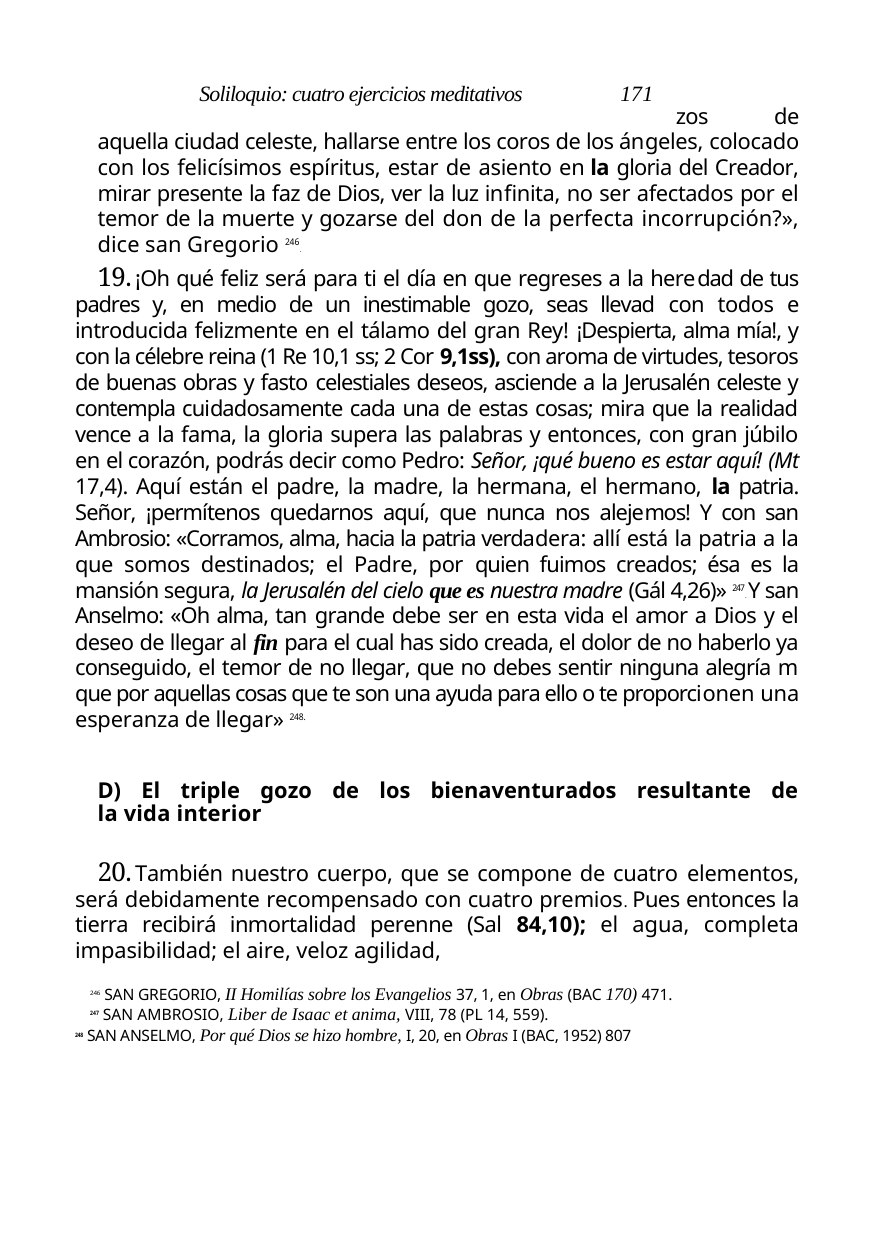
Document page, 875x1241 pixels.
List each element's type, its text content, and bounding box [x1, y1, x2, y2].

list También nuestro cuerpo, que se compone de cuatro elementos, será debidamente recompensado con cuatro premios. Pues entonces la tierra recibirá inmortalidad perenne (Sal 84,10); el agua, completa impasibilidad; el aire, veloz agilidad, [75, 857, 799, 965]
text 246 SAN GREGORIO, II Homilías sobre los Evangelios 37, 1, en Obras (BAC 170) 471. [75, 987, 799, 1004]
text D) El triple gozo de los bienaventurados resultante de la vida interior [97, 779, 799, 827]
list ¡Oh qué feliz será para ti el día en que regreses a la heredad de tus padres y, en medio de un inestimable gozo, seas llevad con todos e introducida felizmente en el tálamo del gran Rey! ¡Despierta, alma mía!, y con la célebre reina (1 Re 10,1 ss; 2 Cor 9,1ss), con aroma de virtudes, tesoros de buenas obras y fasto celestiales deseos, asciende a la Jerusalén celeste y contempla cuidadosamente cada una de estas cosas; mira que la realidad vence a la fama, la gloria supera las palabras y entonces, con gran júbilo en el corazón, podrás decir como Pedro: Señor, ¡qué bueno es estar aquí! (Mt 17,4). Aquí están el padre, la madre, la hermana, el hermano, la patria. Señor, ¡permítenos quedarnos aquí, que nunca nos alejemos! Y con san Ambrosio: «Corramos, alma, hacia la patria verdadera: allí está la patria a la que somos destinados; el Padre, por quien fuimos creados; ésa es la mansión segura, la Jerusalén del cielo que es nuestra madre (Gál 4,26)» 247. Y san Anselmo: «Oh alma, tan grande debe ser en esta vida el amor a Dios y el deseo de llegar al fin para el cual has sido creada, el dolor de no haberlo ya conseguido, el temor de no llegar, que no debes sentir ninguna alegría m que por aquellas cosas que te son una ayuda para ello o te proporcionen una esperanza de llegar» 248. [75, 262, 799, 734]
text zos de aquella ciudad celeste, hallarse entre los coros de los ángeles, colocado con los felicísimos espíritus, estar de asiento en la gloria del Creador, mirar presente la faz de Dios, ver la luz infinita, no ser afectados por el temor de la muerte y gozarse del don de la perfecta incorrupción?», dice san Gregorio 246. [97, 75, 799, 258]
text 248 SAN ANSELMO, Por qué Dios se hizo hombre, I, 20, en Obras I (BAC, 1952) 807 [75, 1025, 799, 1046]
text 247 SAN AMBROSIO, Liber de Isaac et anima, VIII, 78 (PL 14, 559). [90, 1004, 799, 1025]
